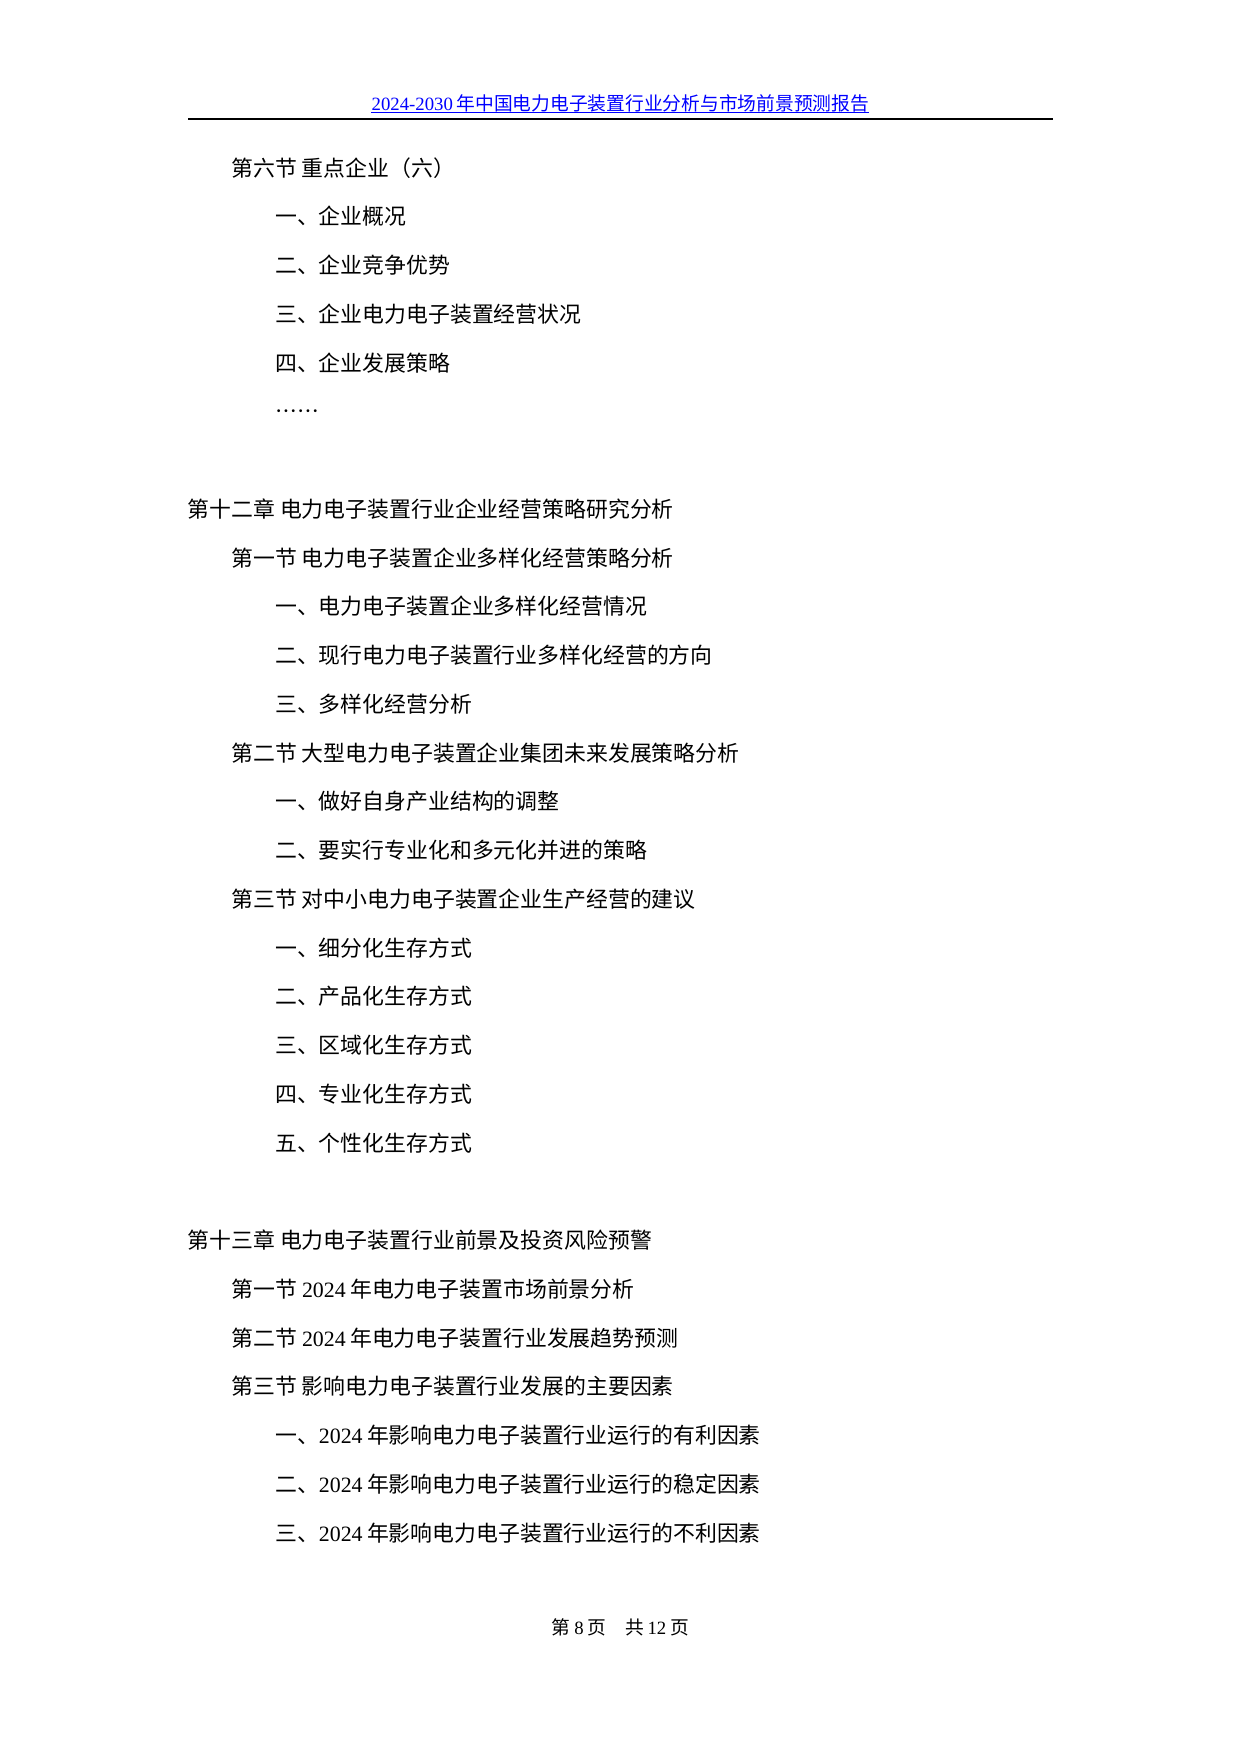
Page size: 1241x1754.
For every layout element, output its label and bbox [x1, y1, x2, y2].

text [187, 150, 1053, 1548]
